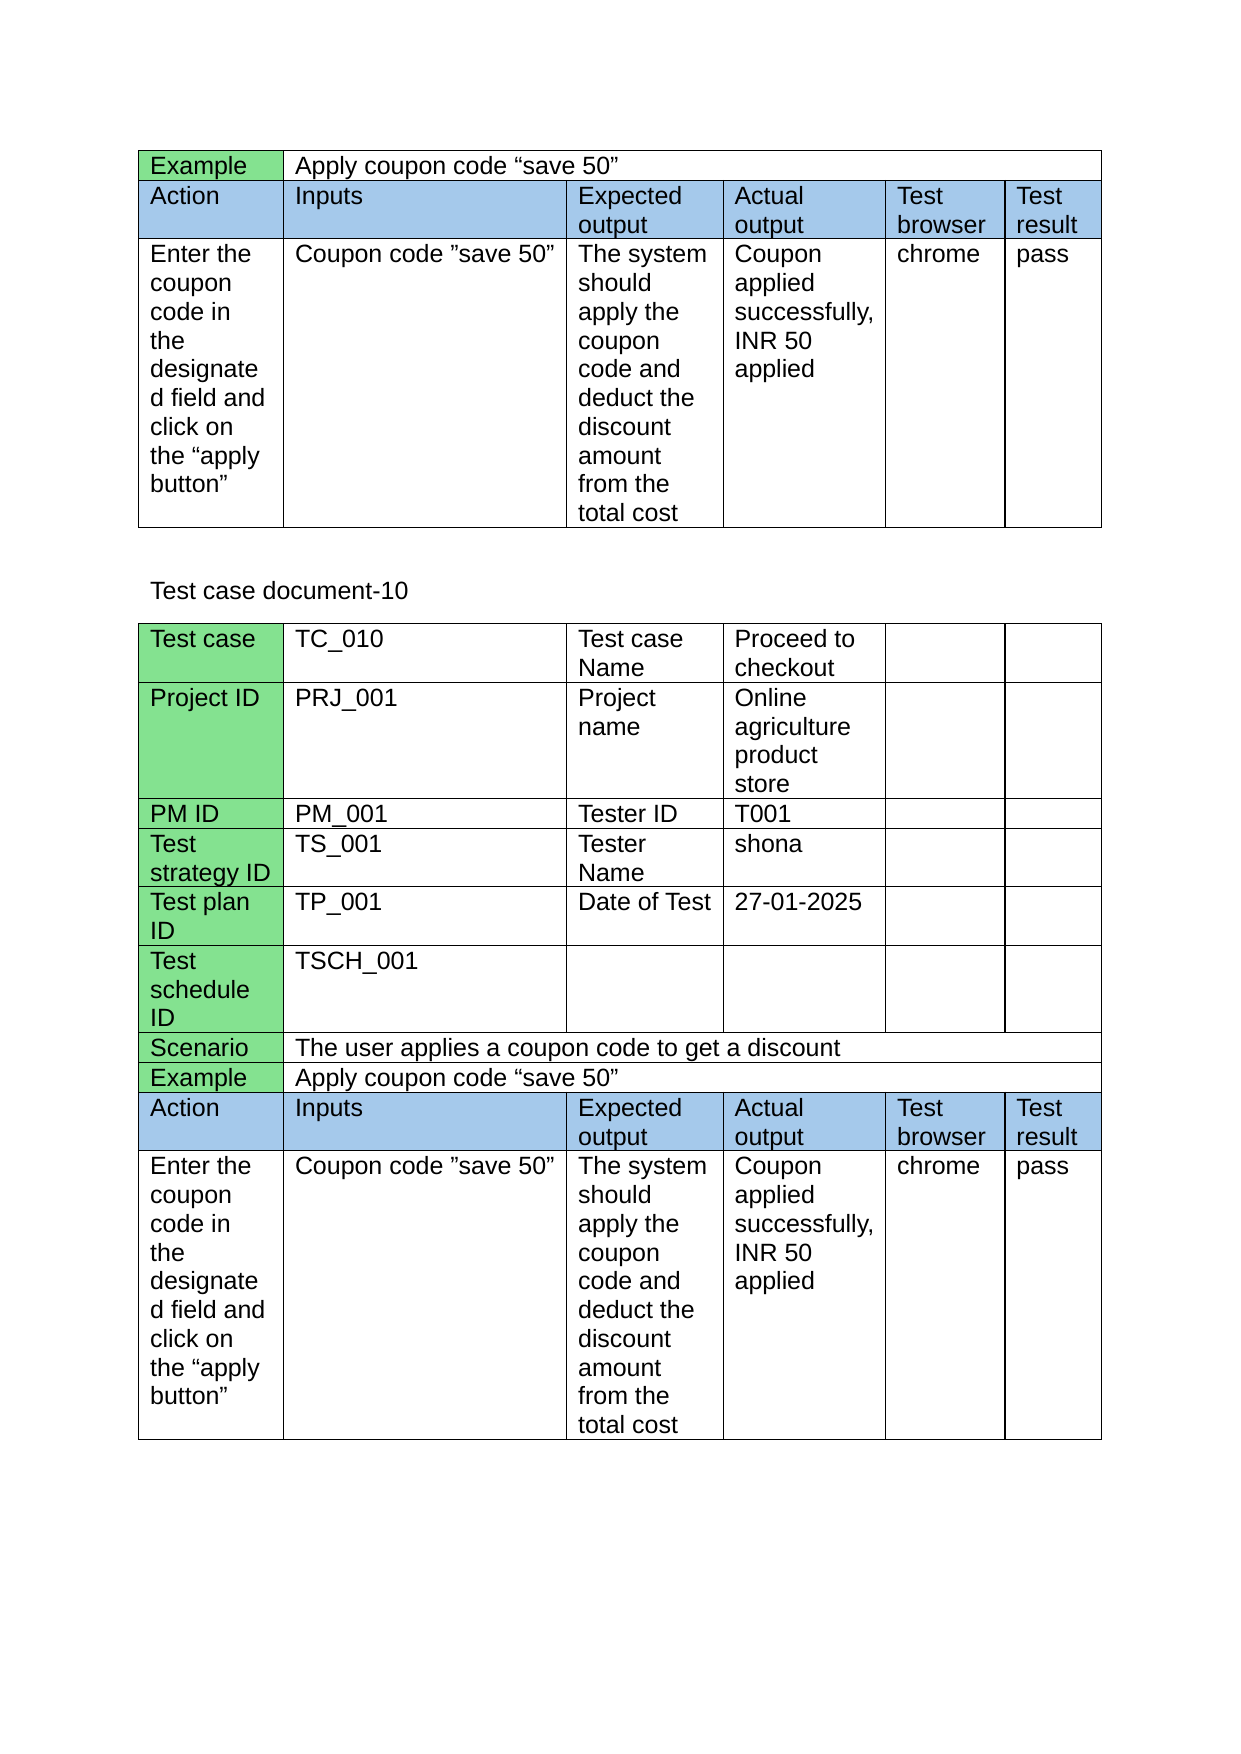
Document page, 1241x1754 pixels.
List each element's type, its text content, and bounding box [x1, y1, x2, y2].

table_cell Inputs [284, 181, 566, 238]
table_cell chrome [886, 1151, 1004, 1439]
table_cell Action [139, 181, 283, 238]
table_header [1006, 624, 1101, 682]
table_cell [886, 799, 1004, 828]
table_cell Test schedule ID [139, 946, 283, 1032]
table_cell [724, 946, 885, 1032]
table_cell Scenario [139, 1033, 283, 1062]
table_cell [886, 887, 1004, 945]
table_cell Coupon applied successfully, INR 50 applied [724, 239, 885, 527]
table_cell Apply coupon code “save 50” [284, 151, 1101, 180]
table_cell 27-01-2025 [724, 887, 885, 945]
table_cell pass [1006, 1151, 1101, 1439]
table_cell TSCH_001 [284, 946, 566, 1032]
table_cell [886, 683, 1004, 798]
table_cell Enter the coupon code in the designated field and click on the “apply button” [139, 1151, 283, 1439]
table_cell [1006, 799, 1101, 828]
table_cell Expected output [567, 181, 723, 238]
table_header Test case Name [567, 624, 723, 682]
table_cell The system should apply the coupon code and deduct the discount amount from the total cost [567, 239, 723, 527]
table_cell Project ID [139, 683, 283, 798]
table_cell PM_001 [284, 799, 566, 828]
table_cell Actual output [724, 1093, 885, 1150]
table_cell Test browser [886, 1093, 1004, 1150]
text Test case document-10 [150, 576, 1090, 604]
table_cell Coupon applied successfully, INR 50 applied [724, 1151, 885, 1439]
table_cell Example [139, 151, 283, 180]
table_header Test case [139, 624, 283, 682]
table_cell pass [1006, 239, 1101, 527]
table_cell [886, 829, 1004, 886]
table_cell Actual output [724, 181, 885, 238]
table_header Proceed to checkout [724, 624, 885, 682]
table_cell TP_001 [284, 887, 566, 945]
table_cell PM ID [139, 799, 283, 828]
table_header [886, 624, 1004, 682]
table_cell Date of Test [567, 887, 723, 945]
table_cell TS_001 [284, 829, 566, 886]
table_cell chrome [886, 239, 1004, 527]
table_cell PRJ_001 [284, 683, 566, 798]
table_cell [1006, 829, 1101, 886]
table_header TC_010 [284, 624, 566, 682]
table_cell Coupon code ”save 50” [284, 239, 566, 527]
table_cell Enter the coupon code in the designated field and click on the “apply button” [139, 239, 283, 527]
table_cell shona [724, 829, 885, 886]
table_cell Inputs [284, 1093, 566, 1150]
table_cell Coupon code ”save 50” [284, 1151, 566, 1439]
table_cell [886, 946, 1004, 1032]
table_cell The user applies a coupon code to get a discount [284, 1033, 1101, 1062]
table_cell Expected output [567, 1093, 723, 1150]
table_cell The system should apply the coupon code and deduct the discount amount from the total cost [567, 1151, 723, 1439]
table_cell Test browser [886, 181, 1004, 238]
table_cell Example [139, 1063, 283, 1092]
table_cell Online agriculture product store [724, 683, 885, 798]
table_cell Tester Name [567, 829, 723, 886]
table_cell [567, 946, 723, 1032]
table_cell Test result [1006, 181, 1101, 238]
table_cell [1006, 683, 1101, 798]
table_cell Test strategy ID [139, 829, 283, 886]
table_cell T001 [724, 799, 885, 828]
table_cell [1006, 946, 1101, 1032]
table_cell Tester ID [567, 799, 723, 828]
table_cell Apply coupon code “save 50” [284, 1063, 1101, 1092]
table_cell Action [139, 1093, 283, 1150]
table_cell Test result [1006, 1093, 1101, 1150]
table_cell [1006, 887, 1101, 945]
table_cell Project name [567, 683, 723, 798]
table_cell Test plan ID [139, 887, 283, 945]
